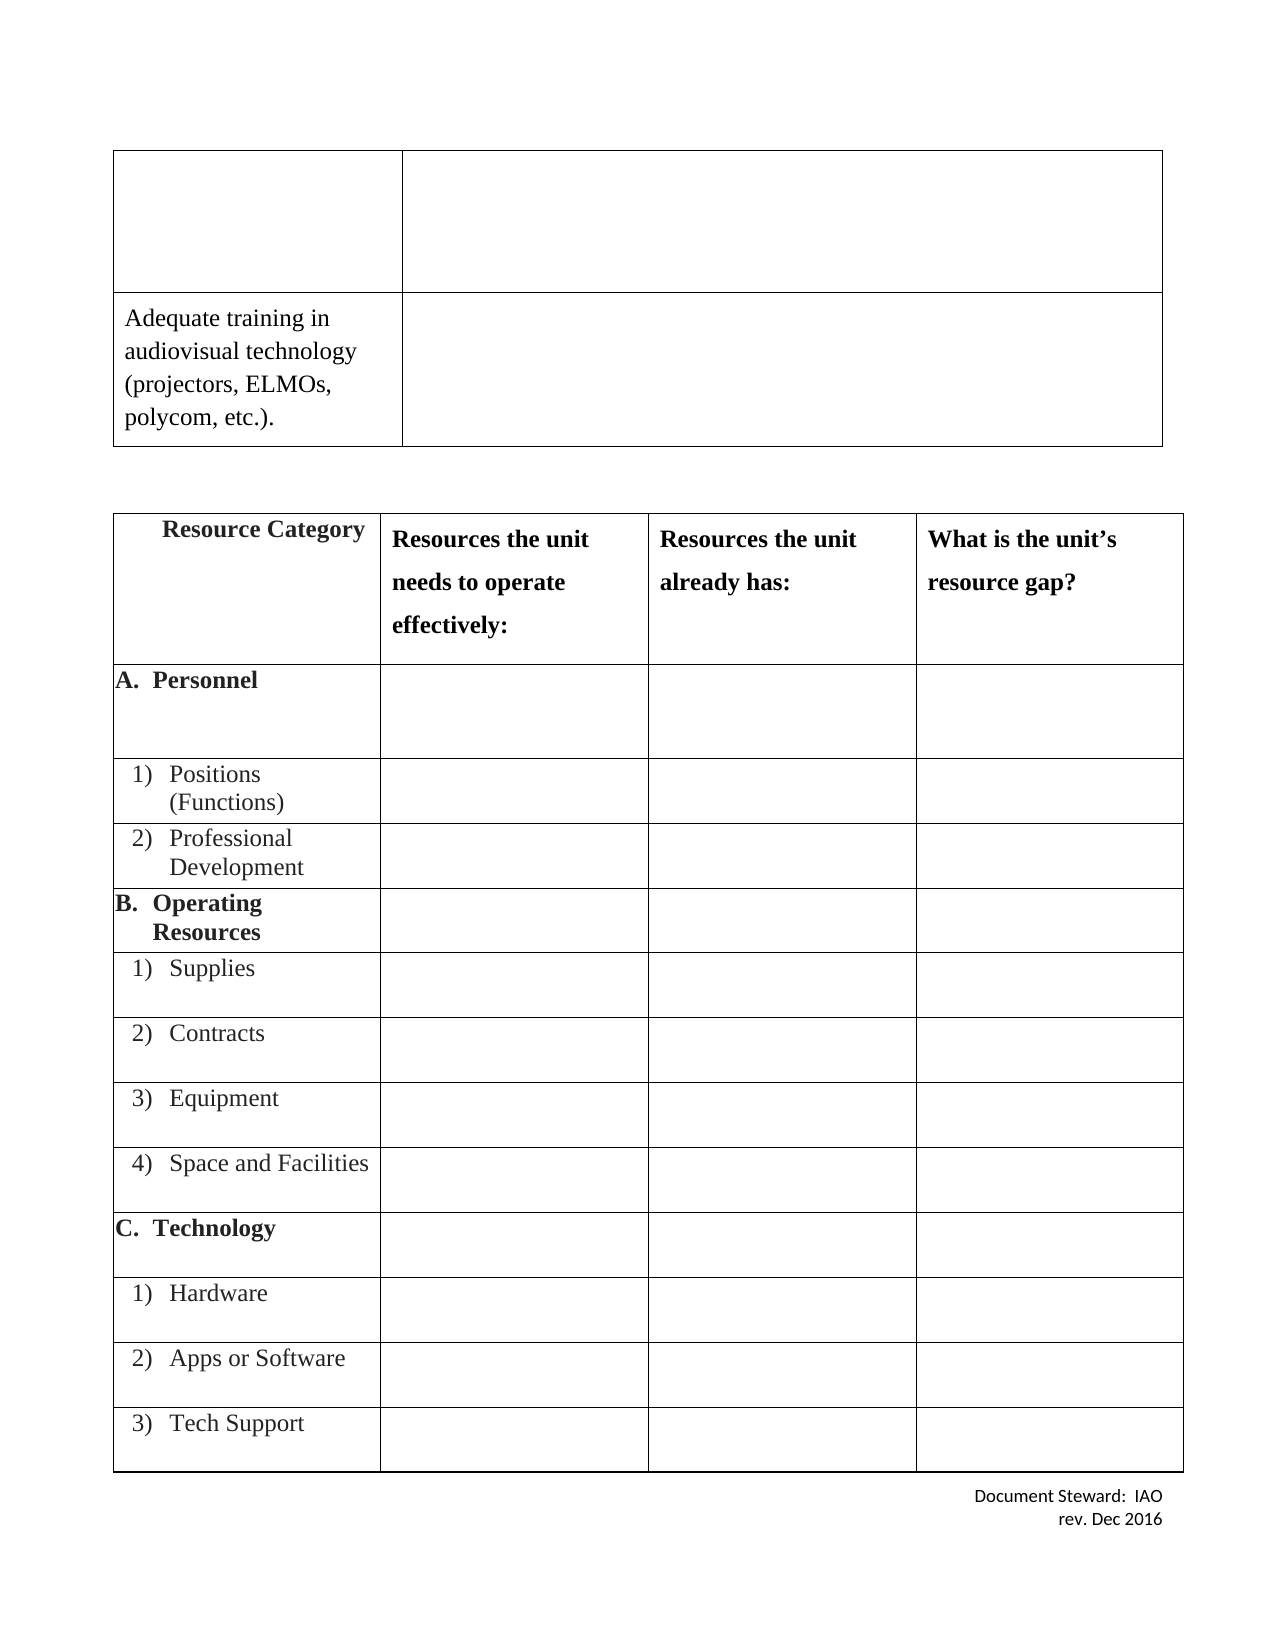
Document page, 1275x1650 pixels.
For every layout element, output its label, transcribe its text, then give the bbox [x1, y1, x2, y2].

table_cell [917, 759, 1183, 822]
table_cell Space and Facilities [114, 1148, 380, 1212]
table_cell [403, 151, 1162, 292]
table_cell [649, 824, 916, 887]
table_cell Equipment [114, 1083, 380, 1147]
table_header Resource Category [114, 514, 380, 664]
table_cell Contracts [114, 1018, 380, 1082]
table_cell [649, 1213, 916, 1277]
table_cell [381, 665, 648, 758]
table_cell [381, 824, 648, 887]
table_cell [917, 1083, 1183, 1147]
table_header Resources the unit already has: [649, 514, 916, 664]
table_cell Professional Development [114, 824, 380, 887]
table_cell [381, 759, 648, 822]
table_cell [649, 1148, 916, 1212]
table_cell [917, 1408, 1183, 1471]
table_cell [381, 1408, 648, 1471]
table_cell Hardware [114, 1278, 380, 1342]
table_cell [917, 1148, 1183, 1212]
table_cell Tech Support [114, 1408, 380, 1471]
table_cell [649, 953, 916, 1017]
table_cell Personnel [114, 665, 380, 758]
table_cell [917, 665, 1183, 758]
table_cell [114, 151, 402, 292]
table_cell [381, 1343, 648, 1407]
table_cell [917, 889, 1183, 952]
table_cell Supplies [114, 953, 380, 1017]
table_cell [403, 293, 1162, 446]
table_cell [649, 665, 916, 758]
table_header What is the unit’s resource gap? [917, 514, 1183, 664]
table_cell [381, 953, 648, 1017]
table_cell [917, 1278, 1183, 1342]
table_cell Apps or Software [114, 1343, 380, 1407]
table_cell [917, 1343, 1183, 1407]
table_cell [649, 1343, 916, 1407]
table_cell [917, 1213, 1183, 1277]
table_cell [649, 1408, 916, 1471]
table_cell [649, 1278, 916, 1342]
table_cell [381, 1018, 648, 1082]
table_cell [381, 1213, 648, 1277]
table_cell Technology [114, 1213, 380, 1277]
table_cell [381, 889, 648, 952]
table_cell [381, 1278, 648, 1342]
table_cell [649, 1083, 916, 1147]
table_cell Operating Resources [114, 889, 380, 952]
table_cell [381, 1083, 648, 1147]
table_cell [917, 1018, 1183, 1082]
table_header Resources the unit needs to operate effectively: [381, 514, 648, 664]
table_cell Positions (Functions) [114, 759, 380, 822]
table_cell Adequate training in audiovisual technology (projectors, ELMOs, polycom, etc.). [114, 293, 402, 446]
table_cell [381, 1148, 648, 1212]
table_cell [649, 1018, 916, 1082]
table_cell [649, 759, 916, 822]
table_cell [917, 824, 1183, 887]
table_cell [649, 889, 916, 952]
table_cell [917, 953, 1183, 1017]
